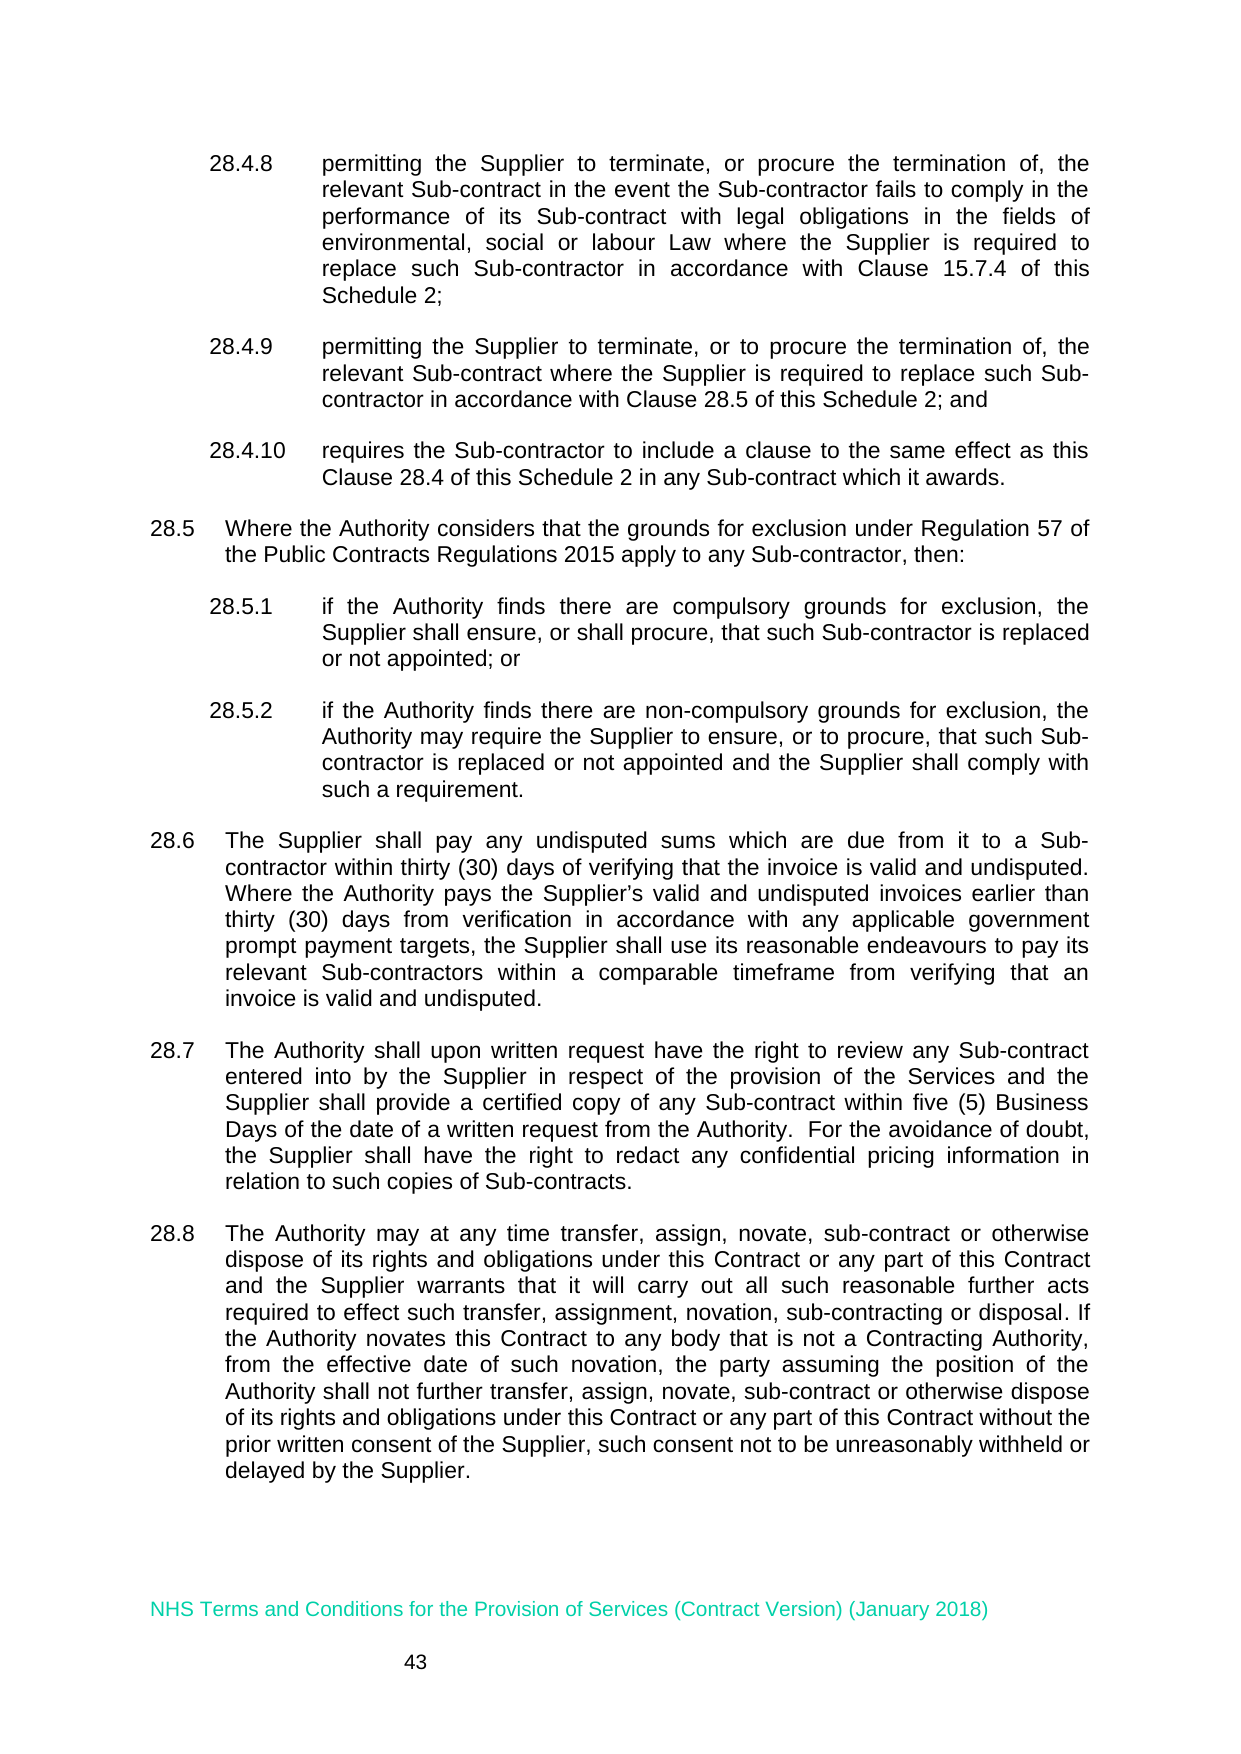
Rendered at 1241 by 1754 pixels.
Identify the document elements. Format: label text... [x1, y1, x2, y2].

subtitle if the Authority finds there are compulsory grounds for exclusion, the Supplier shall ensure, or shall procure, that such Sub-contractor is replaced or not appointed; or [209, 593, 1090, 672]
subtitle requires the Sub-contractor to include a clause to the same effect as this Clause 28.4 of this Schedule 2 in any Sub-contract which it awards. [209, 437, 1090, 490]
subtitle The Supplier shall pay any undisputed sums which are due from it to a Sub-contractor within thirty (30) days of verifying that the invoice is valid and undisputed. Where the Authority pays the Supplier’s valid and undisputed invoices earlier than thirty (30) days from verification in accordance with any applicable government prompt payment targets, the Supplier shall use its reasonable endeavours to pay its relevant Sub-contractors within a comparable timeframe from verifying that an invoice is valid and undisputed. [150, 827, 1090, 1012]
subtitle if the Authority finds there are non-compulsory grounds for exclusion, the Authority may require the Supplier to ensure, or to procure, that such Sub-contractor is replaced or not appointed and the Supplier shall comply with such a requirement. [209, 697, 1090, 802]
subtitle The Authority shall upon written request have the right to review any Sub-contract entered into by the Supplier in respect of the provision of the Services and the Supplier shall provide a certified copy of any Sub-contract within five (5) Business Days of the date of a written request from the Authority. For the avoidance of doubt, the Supplier shall have the right to redact any confidential pricing information in relation to such copies of Sub-contracts. [150, 1037, 1090, 1195]
subtitle Where the Authority considers that the grounds for exclusion under Regulation 57 of the Public Contracts Regulations 2015 apply to any Sub-contractor, then: [150, 515, 1090, 568]
subtitle permitting the Supplier to terminate, or to procure the termination of, the relevant Sub-contract where the Supplier is required to replace such Sub-contractor in accordance with Clause 28.5 of this Schedule 2; and [209, 333, 1090, 412]
subtitle permitting the Supplier to terminate, or procure the termination of, the relevant Sub-contract in the event the Sub-contractor fails to comply in the performance of its Sub-contract with legal obligations in the fields of environmental, social or labour Law where the Supplier is required to replace such Sub-contractor in accordance with Clause 15.7.4 of this Schedule 2; [209, 150, 1090, 308]
subtitle The Authority may at any time transfer, assign, novate, sub-contract or otherwise dispose of its rights and obligations under this Contract or any part of this Contract and the Supplier warrants that it will carry out all such reasonable further acts required to effect such transfer, assignment, novation, sub-contracting or disposal. If the Authority novates this Contract to any body that is not a Contracting Authority, from the effective date of such novation, the party assuming the position of the Authority shall not further transfer, assign, novate, sub-contract or otherwise dispose of its rights and obligations under this Contract or any part of this Contract without the prior written consent of the Supplier, such consent not to be unreasonably withheld or delayed by the Supplier. [150, 1220, 1090, 1483]
